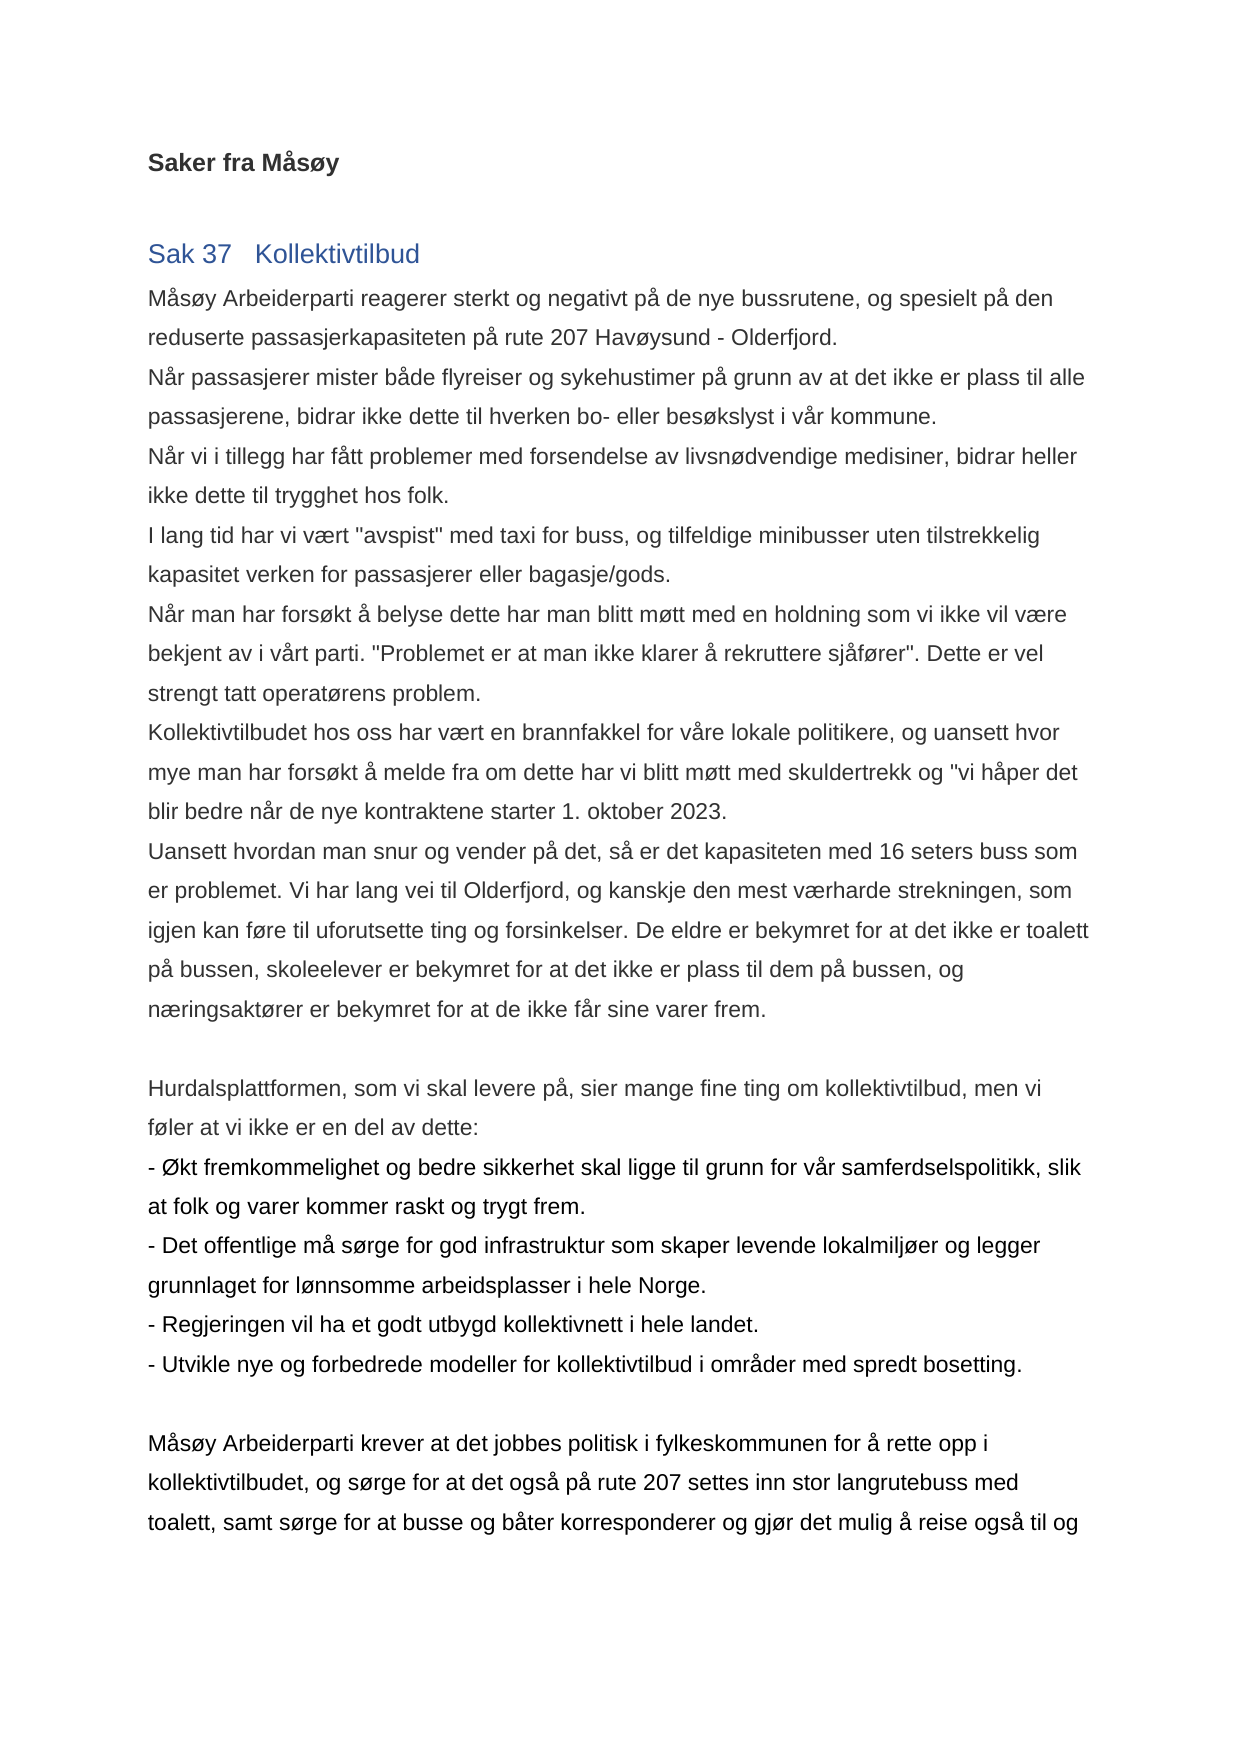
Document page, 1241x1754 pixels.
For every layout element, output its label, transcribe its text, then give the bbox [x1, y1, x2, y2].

text Kollektivtilbudet hos oss har vært en brannfakkel for våre lokale politikere, og uansett hvor mye man har forsøkt å melde fra om dette har vi blitt møtt med skuldertrekk og "vi håper det blir bedre når de nye kontraktene starter 1. oktober 2023. [148, 719, 1093, 824]
text - Det offentlige må sørge for god infrastruktur som skaper levende lokalmiljøer og legger grunnlaget for lønnsomme arbeidsplasser i hele Norge. [148, 1232, 1093, 1298]
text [148, 1430, 1093, 1535]
text Måsøy Arbeiderparti reagerer sterkt og negativt på de nye bussrutene, og spesielt på den reduserte passasjerkapasiteten på rute 207 Havøysund - Olderfjord. [148, 285, 1093, 351]
text Saker fra Måsøy [148, 148, 1093, 176]
text Hurdalsplattformen, som vi skal levere på, sier mange fine ting om kollektivtilbud, men vi føler at vi ikke er en del av dette: [148, 1074, 1093, 1140]
text I lang tid har vi vært "avspist" med taxi for buss, og tilfeldige minibusser uten tilstrekkelig kapasitet verken for passasjerer eller bagasje/gods. [148, 522, 1093, 588]
text Når vi i tillegg har fått problemer med forsendelse av livsnødvendige medisiner, bidrar heller ikke dette til trygghet hos folk. [148, 443, 1093, 509]
text - Økt fremkommelighet og bedre sikkerhet skal ligge til grunn for vår samferdselspolitikk, slik at folk og varer kommer raskt og trygt frem. [148, 1153, 1093, 1219]
text Når passasjerer mister både flyreiser og sykehustimer på grunn av at det ikke er plass til alle passasjerene, bidrar ikke dette til hverken bo- eller besøkslyst i vår kommune. [148, 364, 1093, 430]
subtitle Sak 37 Kollektivtilbud [148, 238, 1093, 269]
text Når man har forsøkt å belyse dette har man blitt møtt med en holdning som vi ikke vil være bekjent av i vårt parti. "Problemet er at man ikke klarer å rekruttere sjåfører". Dette er vel strengt tatt operatørens problem. [148, 601, 1093, 706]
text - Regjeringen vil ha et godt utbygd kollektivnett i hele landet. [148, 1311, 1093, 1338]
text - Utvikle nye og forbedrede modeller for kollektivtilbud i områder med spredt bosetting. [148, 1351, 1093, 1377]
text Uansett hvordan man snur og vender på det, så er det kapasiteten med 16 seters buss som er problemet. Vi har lang vei til Olderfjord, og kanskje den mest værharde strekningen, som igjen kan føre til uforutsette ting og forsinkelser. De eldre er bekymret for at det ikke er toalett på bussen, skoleelever er bekymret for at det ikke er plass til dem på bussen, og næringsaktører er bekymret for at de ikke får sine varer frem. [148, 838, 1093, 1022]
